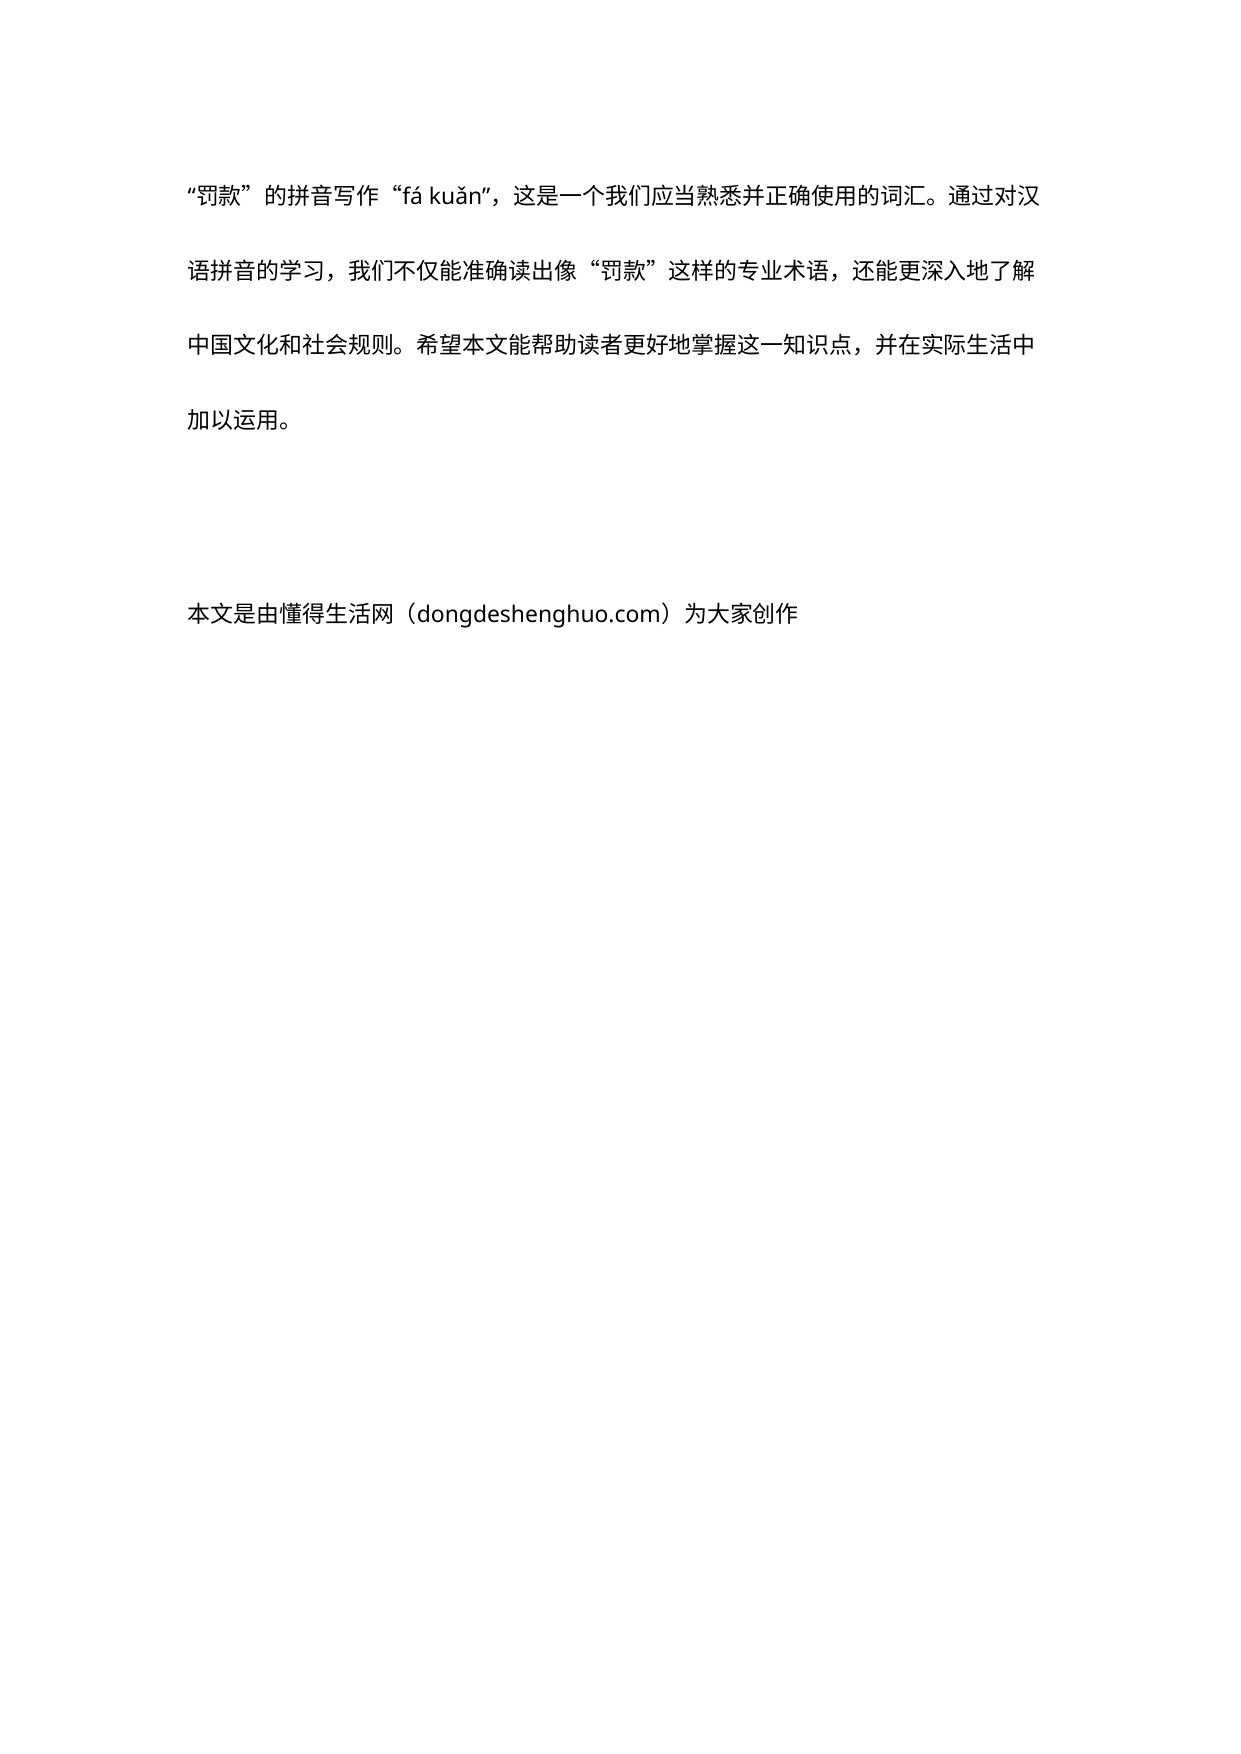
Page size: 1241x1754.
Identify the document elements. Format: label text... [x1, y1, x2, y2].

text 本文是由懂得生活网（dongdeshenghuo.com）为大家创作 [187, 580, 1053, 645]
text “罚款”的拼音写作“fá kuǎn”，这是一个我们应当熟悉并正确使用的词汇。通过对汉语拼音的学习，我们不仅能准确读出像“罚款”这样的专业术语，还能更深入地了解中国文化和社会规则。希望本文能帮助读者更好地掌握这一知识点，并在实际生活中加以运用。 [187, 162, 1053, 451]
